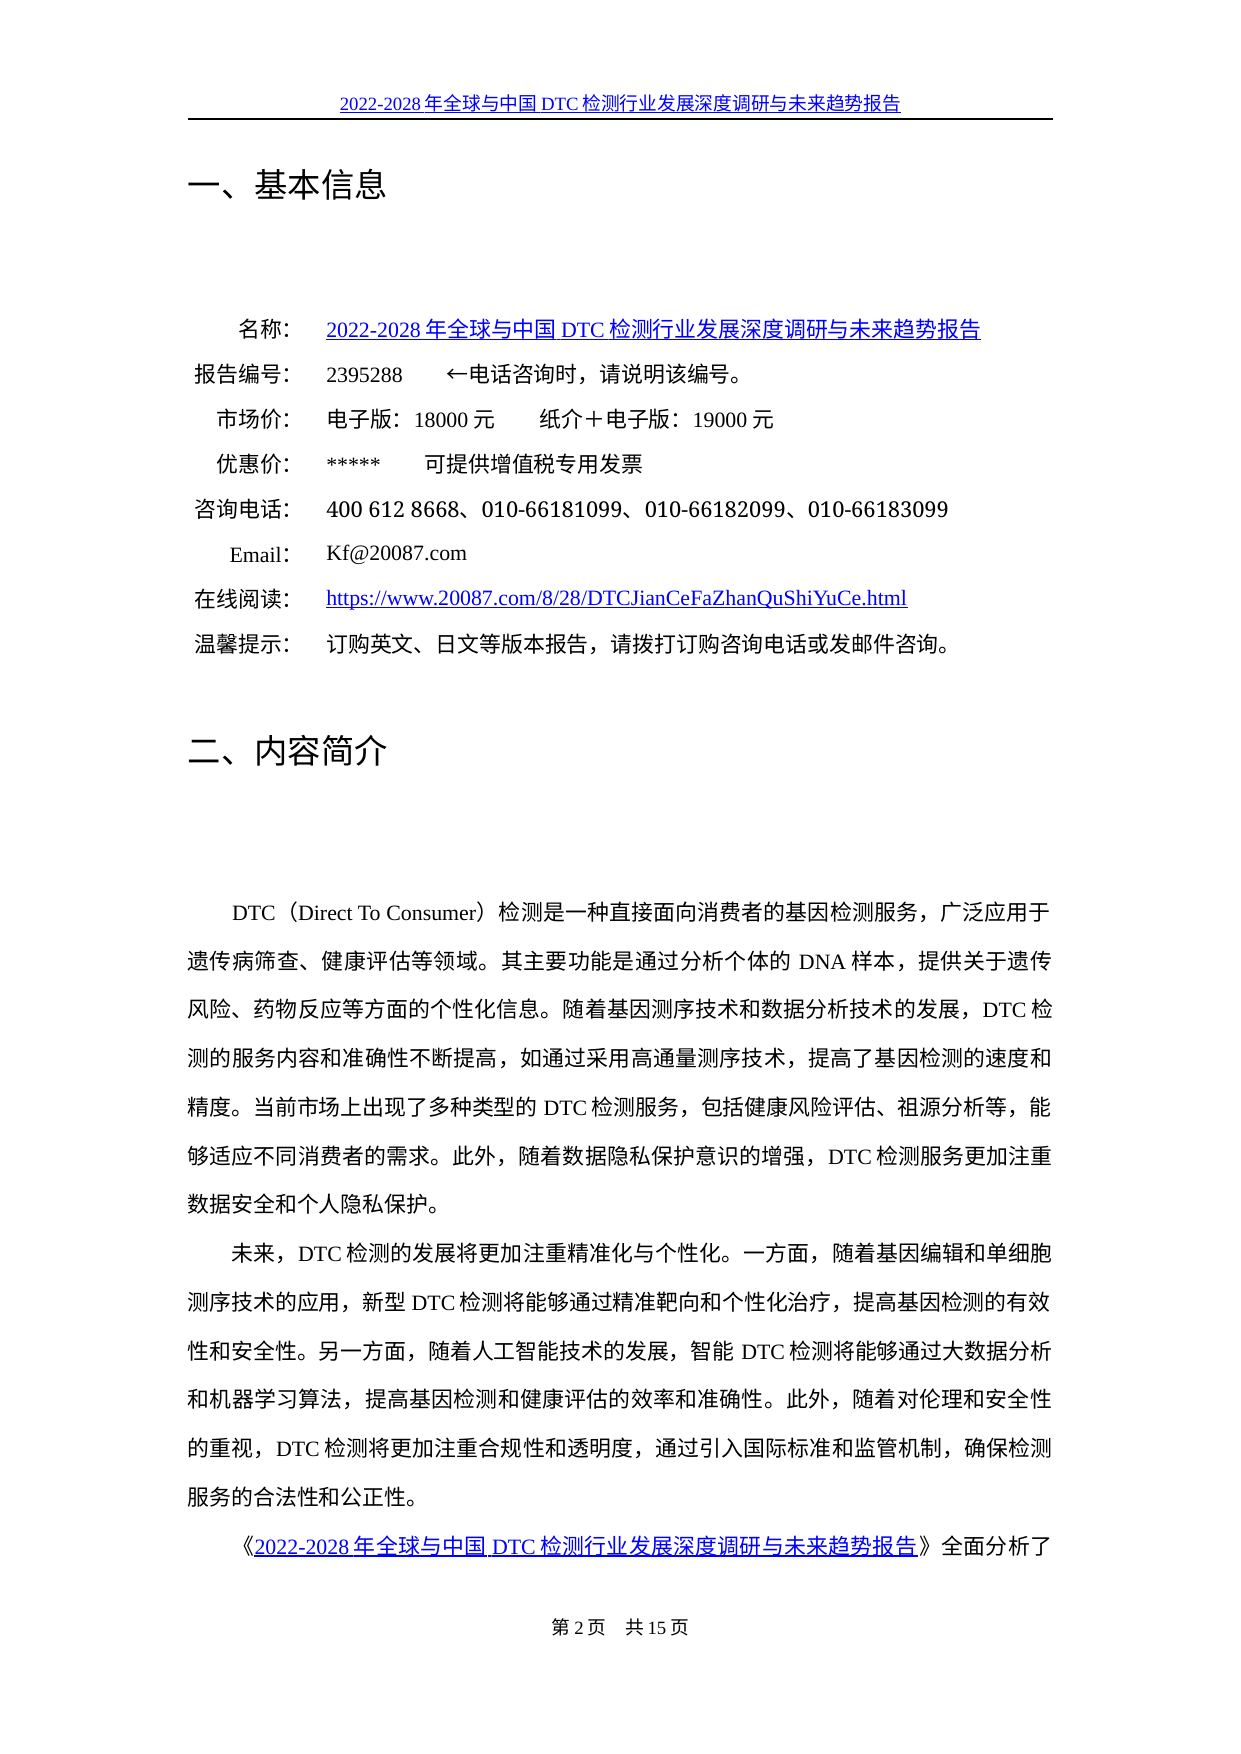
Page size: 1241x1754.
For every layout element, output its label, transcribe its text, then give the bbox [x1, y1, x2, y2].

table_cell [315, 582, 1073, 627]
table_cell ***** 可提供增值税专用发票 [315, 447, 1073, 492]
table_cell 400 612 8668、010-66181099、010-66182099、010-66183099 [315, 492, 1073, 537]
title 二、内容简介 [187, 717, 1053, 782]
table_cell Email： [167, 537, 315, 582]
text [187, 894, 1053, 1561]
table_header 2022-2028年全球与中国DTC检测行业发展深度调研与未来趋势报告 [315, 312, 1073, 357]
table_cell 市场价： [167, 402, 315, 447]
table_cell 订购英文、日文等版本报告，请拨打订购咨询电话或发邮件咨询。 [315, 627, 1073, 672]
table_cell 温馨提示： [167, 627, 315, 672]
title 一、基本信息 [187, 150, 1053, 215]
table_cell 电子版：18000 元 纸介＋电子版：19000 元 [315, 402, 1073, 447]
table_cell 报告编号： [167, 357, 315, 402]
table_cell 在线阅读： [167, 582, 315, 627]
table_cell 2395288 ←电话咨询时，请说明该编号。 [315, 357, 1073, 402]
table_cell 优惠价： [167, 447, 315, 492]
table_cell Kf@20087.com [315, 537, 1073, 582]
table_cell 咨询电话： [167, 492, 315, 537]
table_header 名称： [167, 312, 315, 357]
